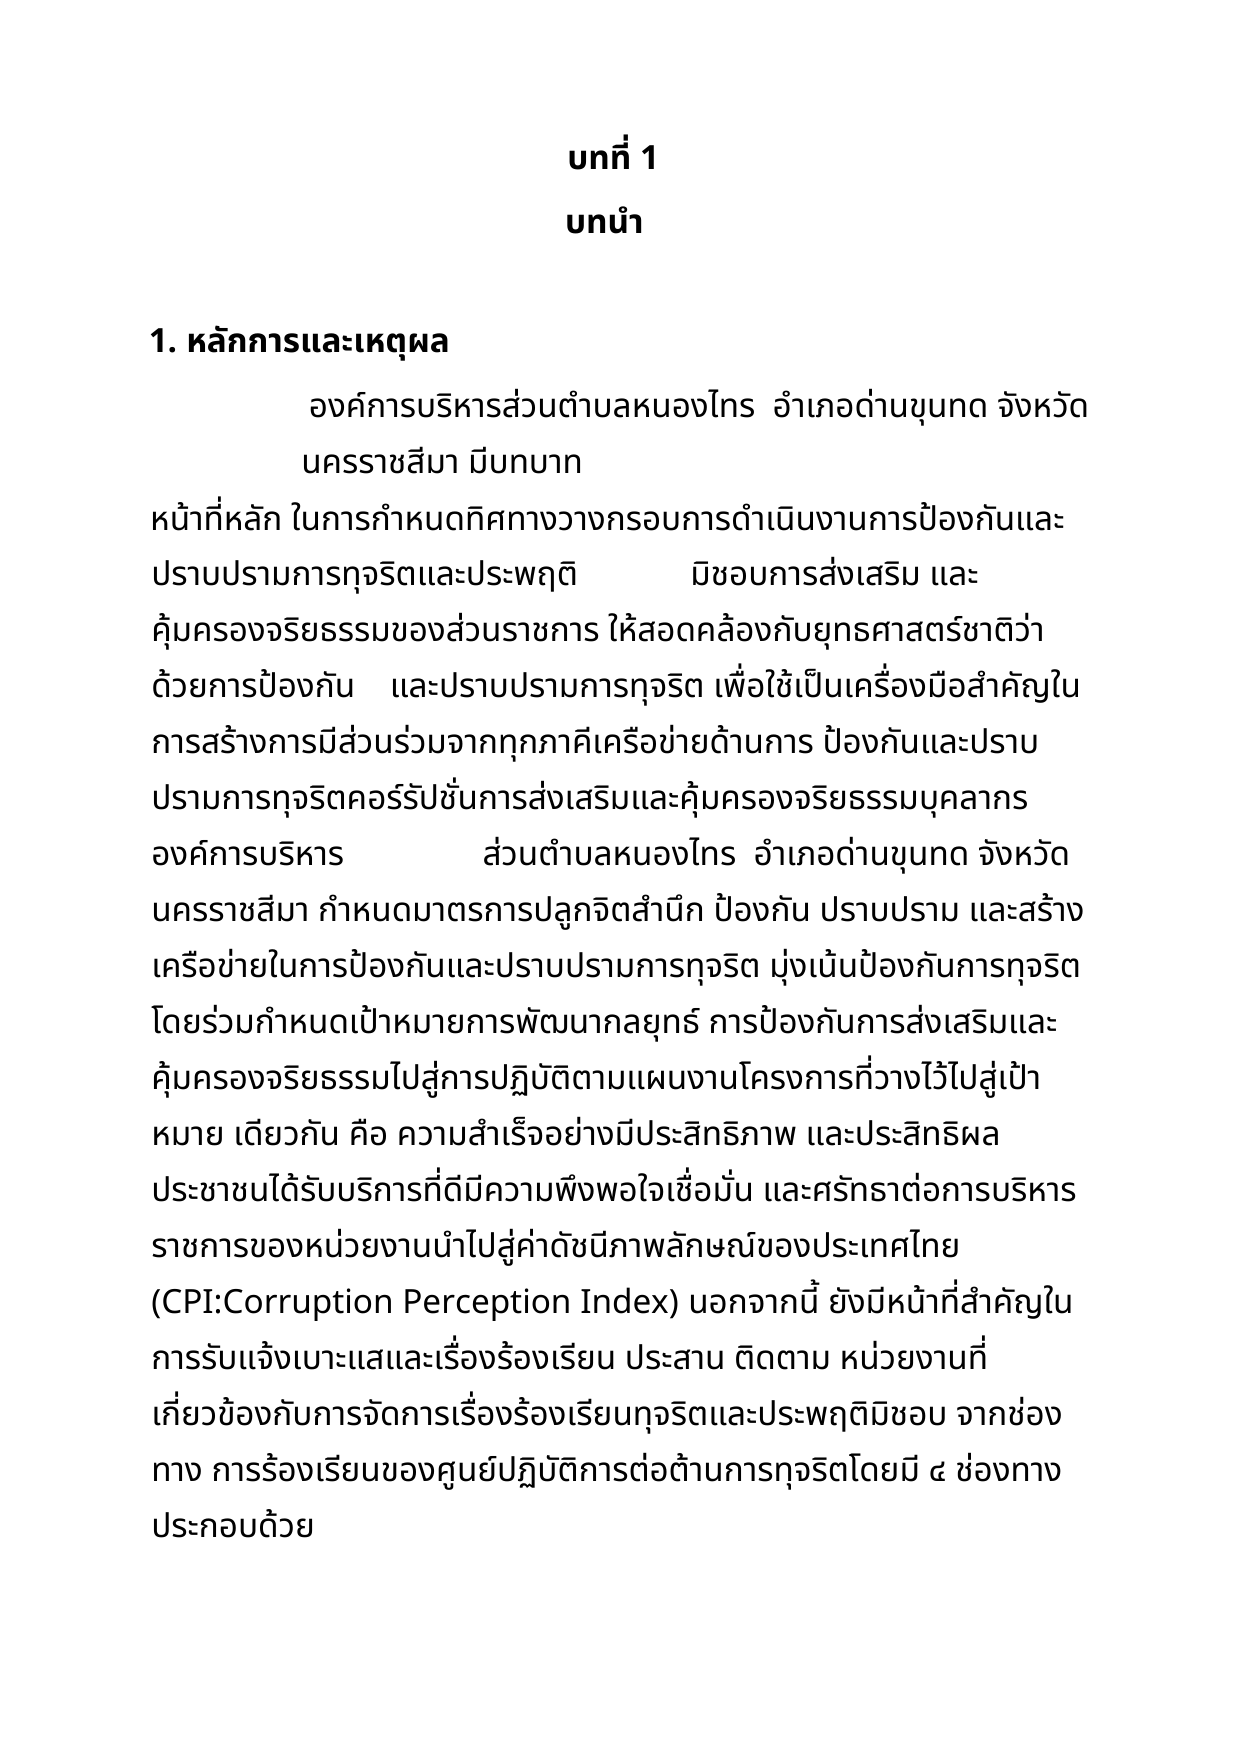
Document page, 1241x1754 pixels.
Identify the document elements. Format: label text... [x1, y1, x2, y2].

text บทที่ 1 [150, 134, 1058, 184]
list หลักการและเหตุผล [148, 317, 1090, 368]
text หน้าที่หลัก ในการกำหนดทิศทางวางกรอบการดำเนินงานการป้องกันและปราบปรามการทุจริตและประพฤติ มิชอบการส่งเสริม และคุ้มครองจริยธรรมของส่วนราชการ ให้สอดคล้องกับยุทธศาสตร์ชาติว่าด้วยการป้องกัน และปราบปรามการทุจริต เพื่อใช้เป็นเครื่องมือสำคัญในการสร้างการมีส่วนร่วมจากทุกภาคีเครือข่ายด้านการ ป้องกันและปราบปรามการทุจริตคอร์รัปชั่นการส่งเสริมและคุ้มครองจริยธรรมบุคลากรองค์การบริหาร ส่วนตำบลหนองไทร อำเภอด่านขุนทด จังหวัดนครราชสีมา กำหนดมาตรการปลูกจิตสำนึก ป้องกัน ปราบปราม และสร้างเครือข่ายในการป้องกันและปราบปรามการทุจริต มุ่งเน้นป้องกันการทุจริตโดยร่วมกำหนดเป้าหมายการพัฒนากลยุทธ์ การป้องกันการส่งเสริมและคุ้มครองจริยธรรมไปสู่การปฏิบัติตามแผนงานโครงการที่วางไว้ไปสู่เป้าหมาย เดียวกัน คือ ความสำเร็จอย่างมีประสิทธิภาพ และประสิทธิผล ประชาชนได้รับบริการที่ดีมีความพึงพอใจเชื่อมั่น และศรัทธาต่อการบริหารราชการของหน่วยงานนำไปสู่ค่าดัชนีภาพลักษณ์ของประเทศไทย (CPI:Corruption Perception Index) นอกจากนี้ ยังมีหน้าที่สำคัญในการรับแจ้งเบาะแสและเรื่องร้องเรียน ประสาน ติดตาม หน่วยงานที่เกี่ยวข้องกับการจัดการเรื่องร้องเรียนทุจริตและประพฤติมิชอบ จากช่องทาง การร้องเรียนของศูนย์ปฏิบัติการต่อต้านการทุจริตโดยมี ๔ ช่องทาง ประกอบด้วย [150, 494, 1090, 1552]
text บทนำ [150, 198, 1058, 248]
text องค์การบริหารส่วนตำบลหนองไทร อำเภอด่านขุนทด จังหวัดนครราชสีมา มีบทบาท [300, 382, 1090, 489]
